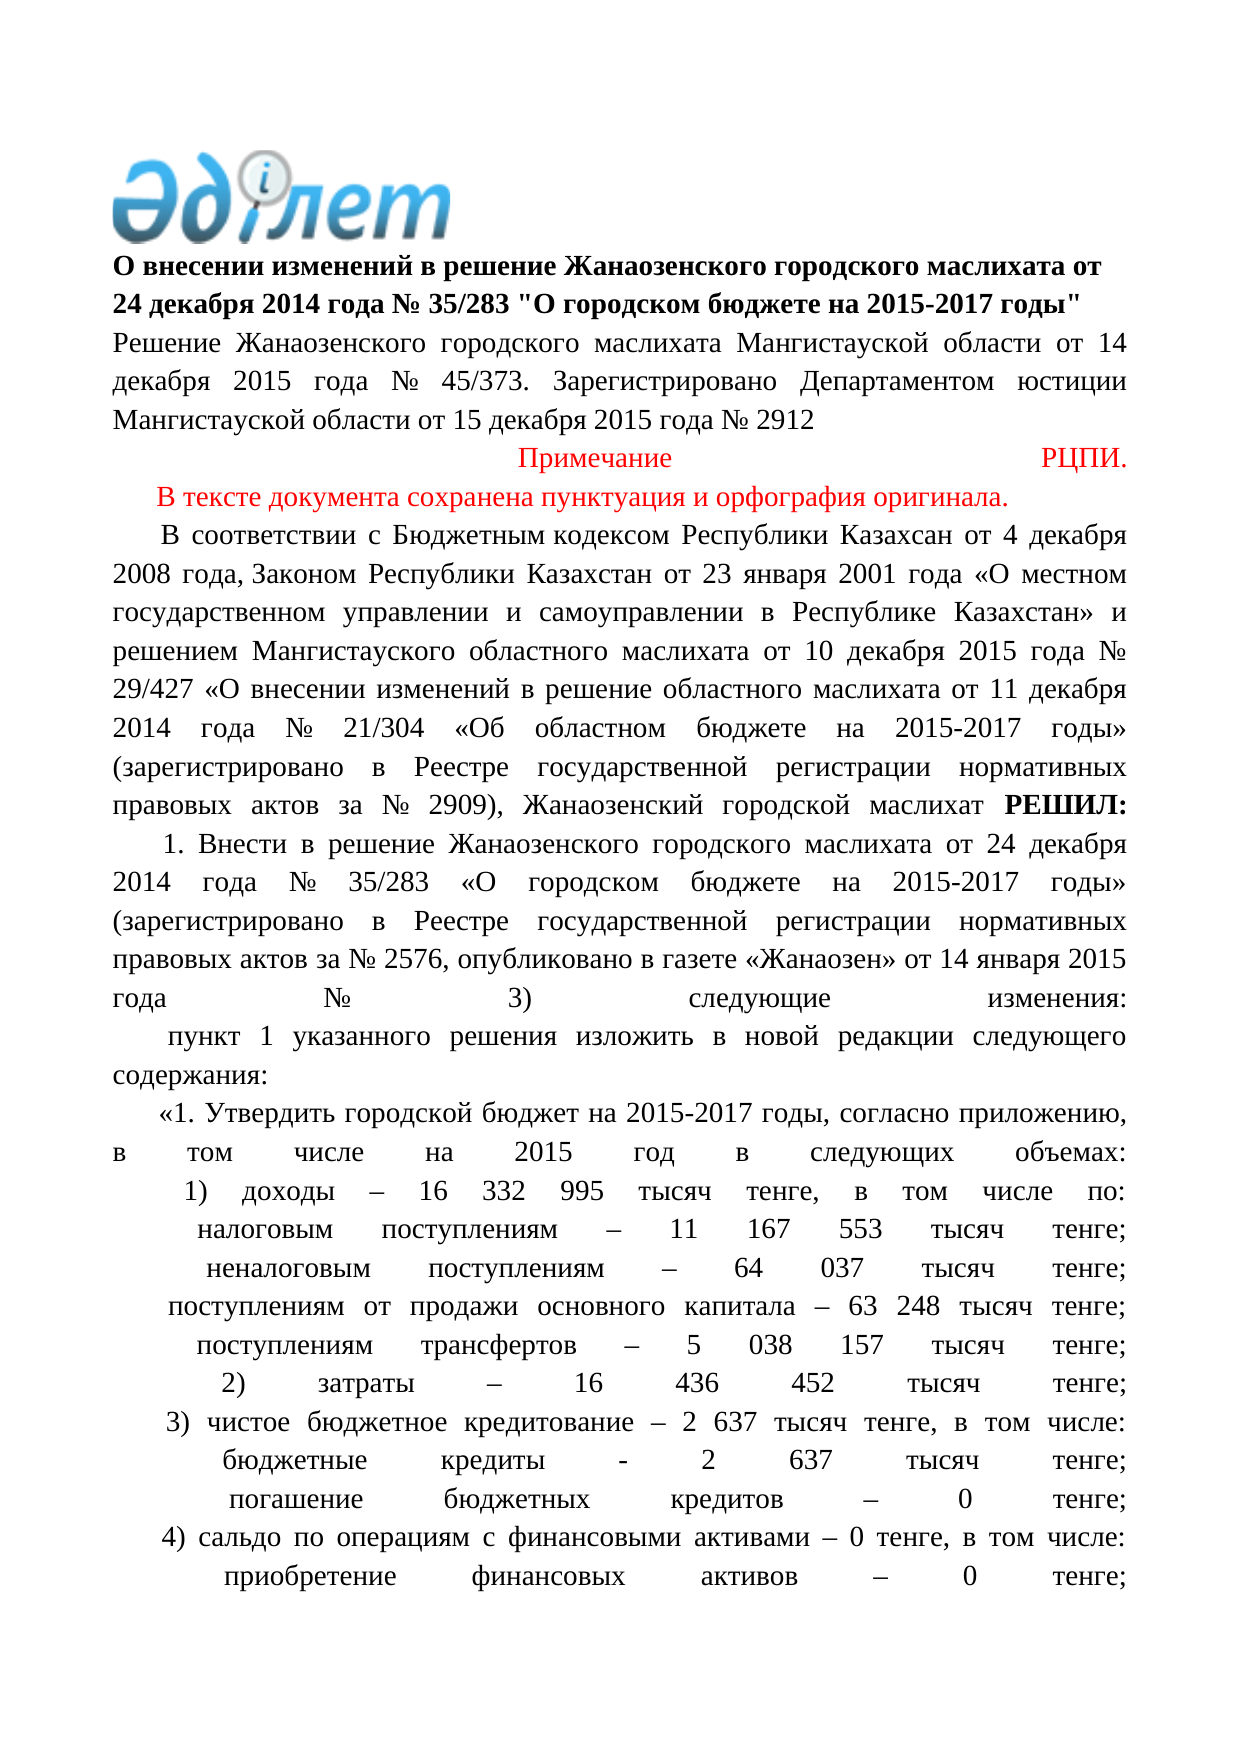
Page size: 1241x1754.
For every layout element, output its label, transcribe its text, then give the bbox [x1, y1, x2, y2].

picture [112, 150, 451, 244]
text Решение Жанаозенского городского маслихата Мангистауской области от 14 декабря 2015 года № 45/373. Зарегистрировано Департаментом юстиции Мангистауской области от 15 декабря 2015 года № 2912 [112, 325, 1128, 435]
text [112, 517, 1128, 1592]
text О внесении изменений в решение Жанаозенского городского маслихата от 24 декабря 2014 года № 35/283 "О городском бюджете на 2015-2017 годы" [112, 248, 1128, 320]
text Примечание РЦПИ. В тексте документа сохранена пунктуация и орфография оригинала. [112, 440, 1128, 512]
